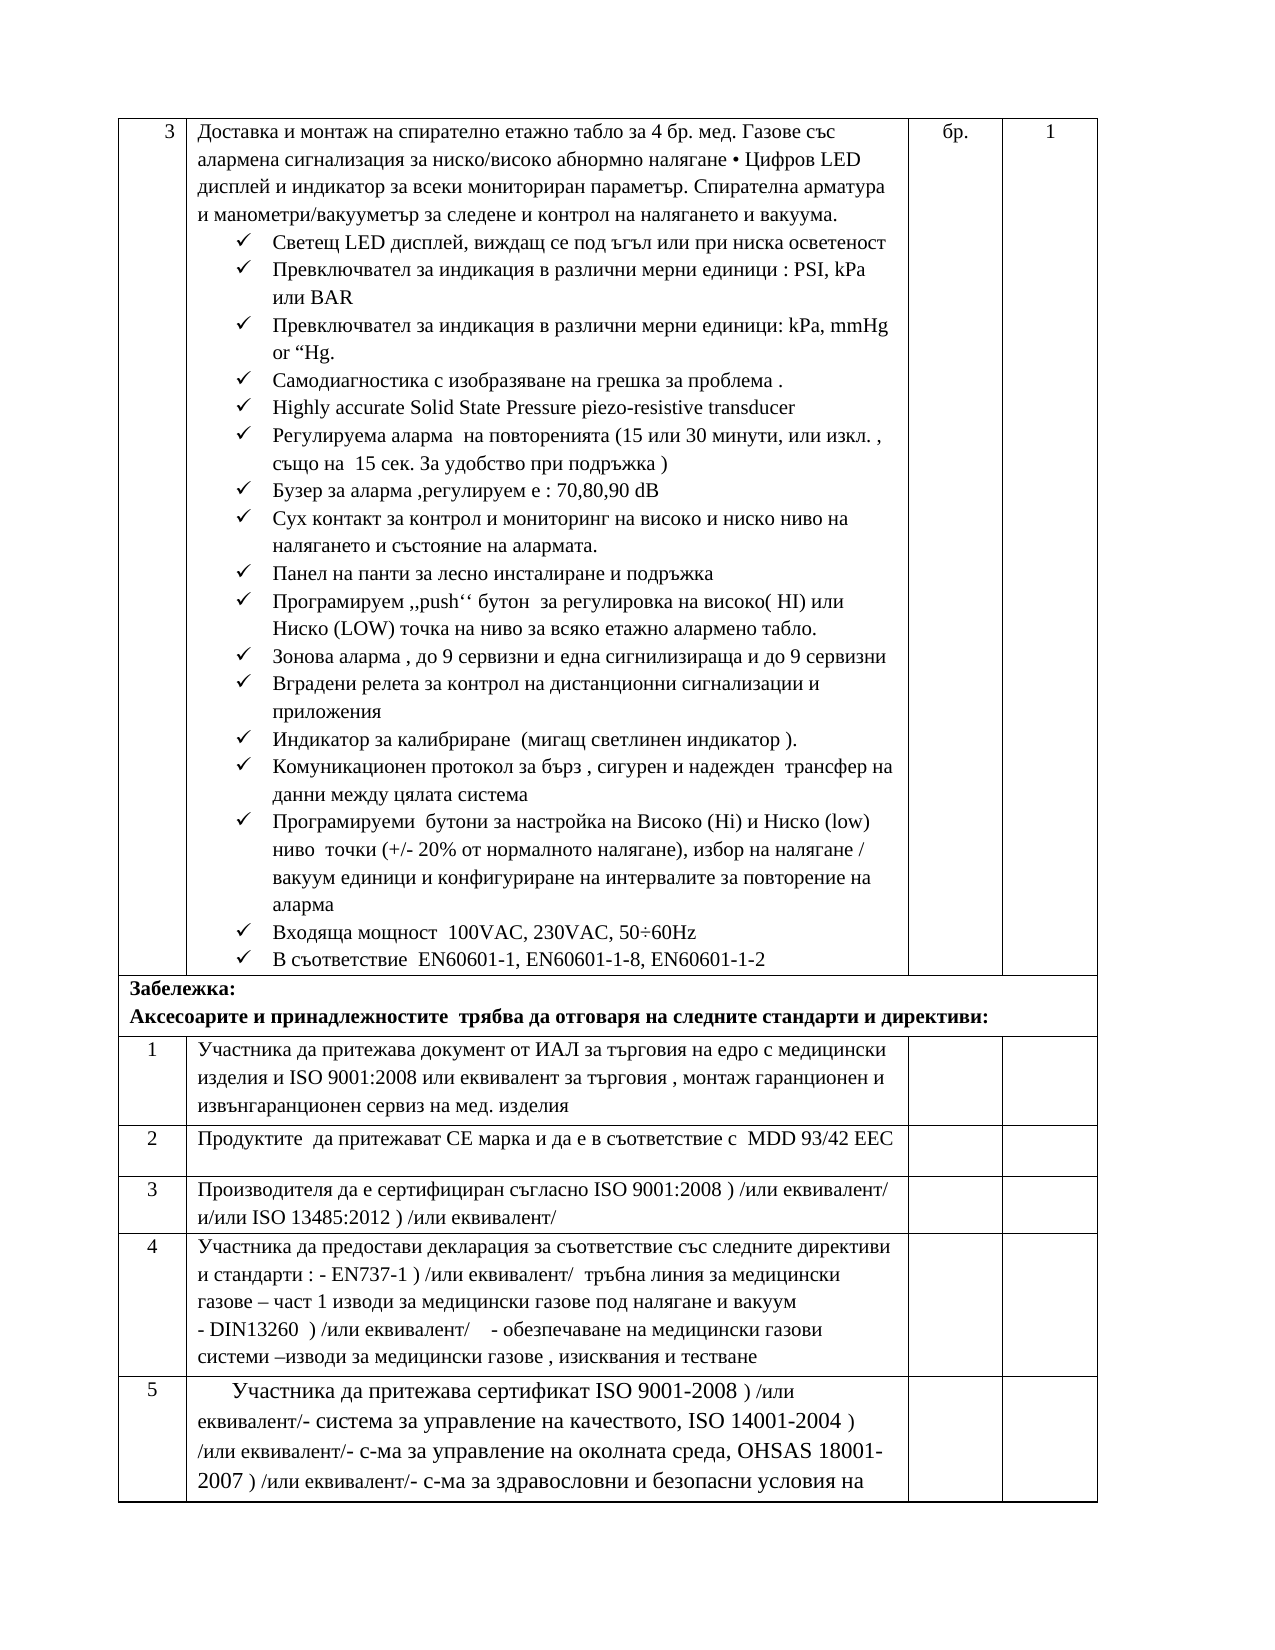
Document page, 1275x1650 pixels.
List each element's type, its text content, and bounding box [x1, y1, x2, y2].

table_cell [909, 1177, 1002, 1233]
table_cell Участника да притежава документ от ИАЛ за търговия на едро с медицински изделия и ISO 9001:2008 или еквивалент за търговия , монтаж гаранционен и извънгаранционен сервиз на мед. изделия [187, 1037, 908, 1125]
table_cell Забележка: Аксесоарите и принадлежностите трябва да отговаря на следните стандарти и директиви: [119, 976, 1097, 1036]
table_cell 1 [1003, 119, 1097, 975]
table_cell Производителя да е сертифициран съгласно ISO 9001:2008 ) /или еквивалент/ и/или ISO 13485:2012 ) /или еквивалент/ [187, 1177, 908, 1233]
table_cell 5 [119, 1377, 186, 1501]
table_cell Участника да предостави декларация за съответствие със следните директиви и стандарти : - EN737-1 ) /или еквивалент/ тръбна линия за медицински газове – част 1 изводи за медицински газове под налягане и вакуум - DIN13260 ) /или еквивалент/ - обезпечаване на медицински газови системи –изводи за медицински газове , изисквания и тестване [187, 1234, 908, 1376]
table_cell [187, 1377, 908, 1501]
table_cell Доставка и монтаж на спирателно етажно табло за 4 бр. мед. Газове със алармена сигнализация за ниско/високо абнормно налягане • Цифров LED дисплей и индикатор за всеки мониториран параметър. Спирателна арматура и манометри/вакууметър за следене и контрол на налягането и вакуума. Светещ LED дисплей, виждащ се под ъгъл или при ниска осветеност Превключвател за индикация в различни мерни единици : PSI, kPa или BAR Превключвател за индикация в различни мерни единици: kPa, mmHg or “Hg. Самодиагностика с изобразяване на грешка за проблема . Highly accurate Solid State Pressure piezo-resistive transducer Регулируема аларма на повторенията (15 или 30 минути, или изкл. , също на 15 сек. За удобство при подръжка ) Бузер за аларма ,регулируем e : 70,80,90 dB Сух контакт за контрол и мониторинг на високо и ниско ниво на налягането и състояние на алармата. Панел на панти за лесно инсталиране и подръжка Програмируем ,,push‘‘ бутон за регулировка на високо( HI) или Ниско (LOW) точка на ниво за всяко етажно алармено табло. Зонова аларма , до 9 сервизни и една сигнилизираща и до 9 сервизни Вградени релета за контрол на дистанционни сигнализации и приложения Индикатор за калибриране (мигащ светлинен индикатор ). Комуникационен протокол за бърз , сигурен и надежден трансфер на данни между цялата система Програмируеми бутони за настройка на Високо (Hi) и Ниско (low) ниво точки (+/- 20% от нормалното налягане), избор на налягане / вакуум единици и конфигуриране на интервалите за повторение на аларма Входяща мощност 100VAC, 230VAC, 50÷60Hz В съответствие EN60601-1, EN60601-1-8, EN60601-1-2 [187, 119, 908, 975]
table_cell Продуктите да притежават СЕ марка и да е в съответствие с MDD 93/42 EEC [187, 1126, 908, 1176]
table_cell [909, 1234, 1002, 1376]
table_cell 4 [119, 1234, 186, 1376]
table_cell 3 [119, 119, 186, 975]
table_cell [1003, 1177, 1097, 1233]
table_cell 2 [119, 1126, 186, 1176]
table_cell [909, 1037, 1002, 1125]
table_cell [1003, 1126, 1097, 1176]
table_cell бр. [909, 119, 1002, 975]
table_cell [1003, 1377, 1097, 1501]
table_cell 1 [119, 1037, 186, 1125]
table_cell [1003, 1037, 1097, 1125]
table_cell 3 [119, 1177, 186, 1233]
table_cell [1003, 1234, 1097, 1376]
table_cell [909, 1377, 1002, 1501]
table_cell [909, 1126, 1002, 1176]
